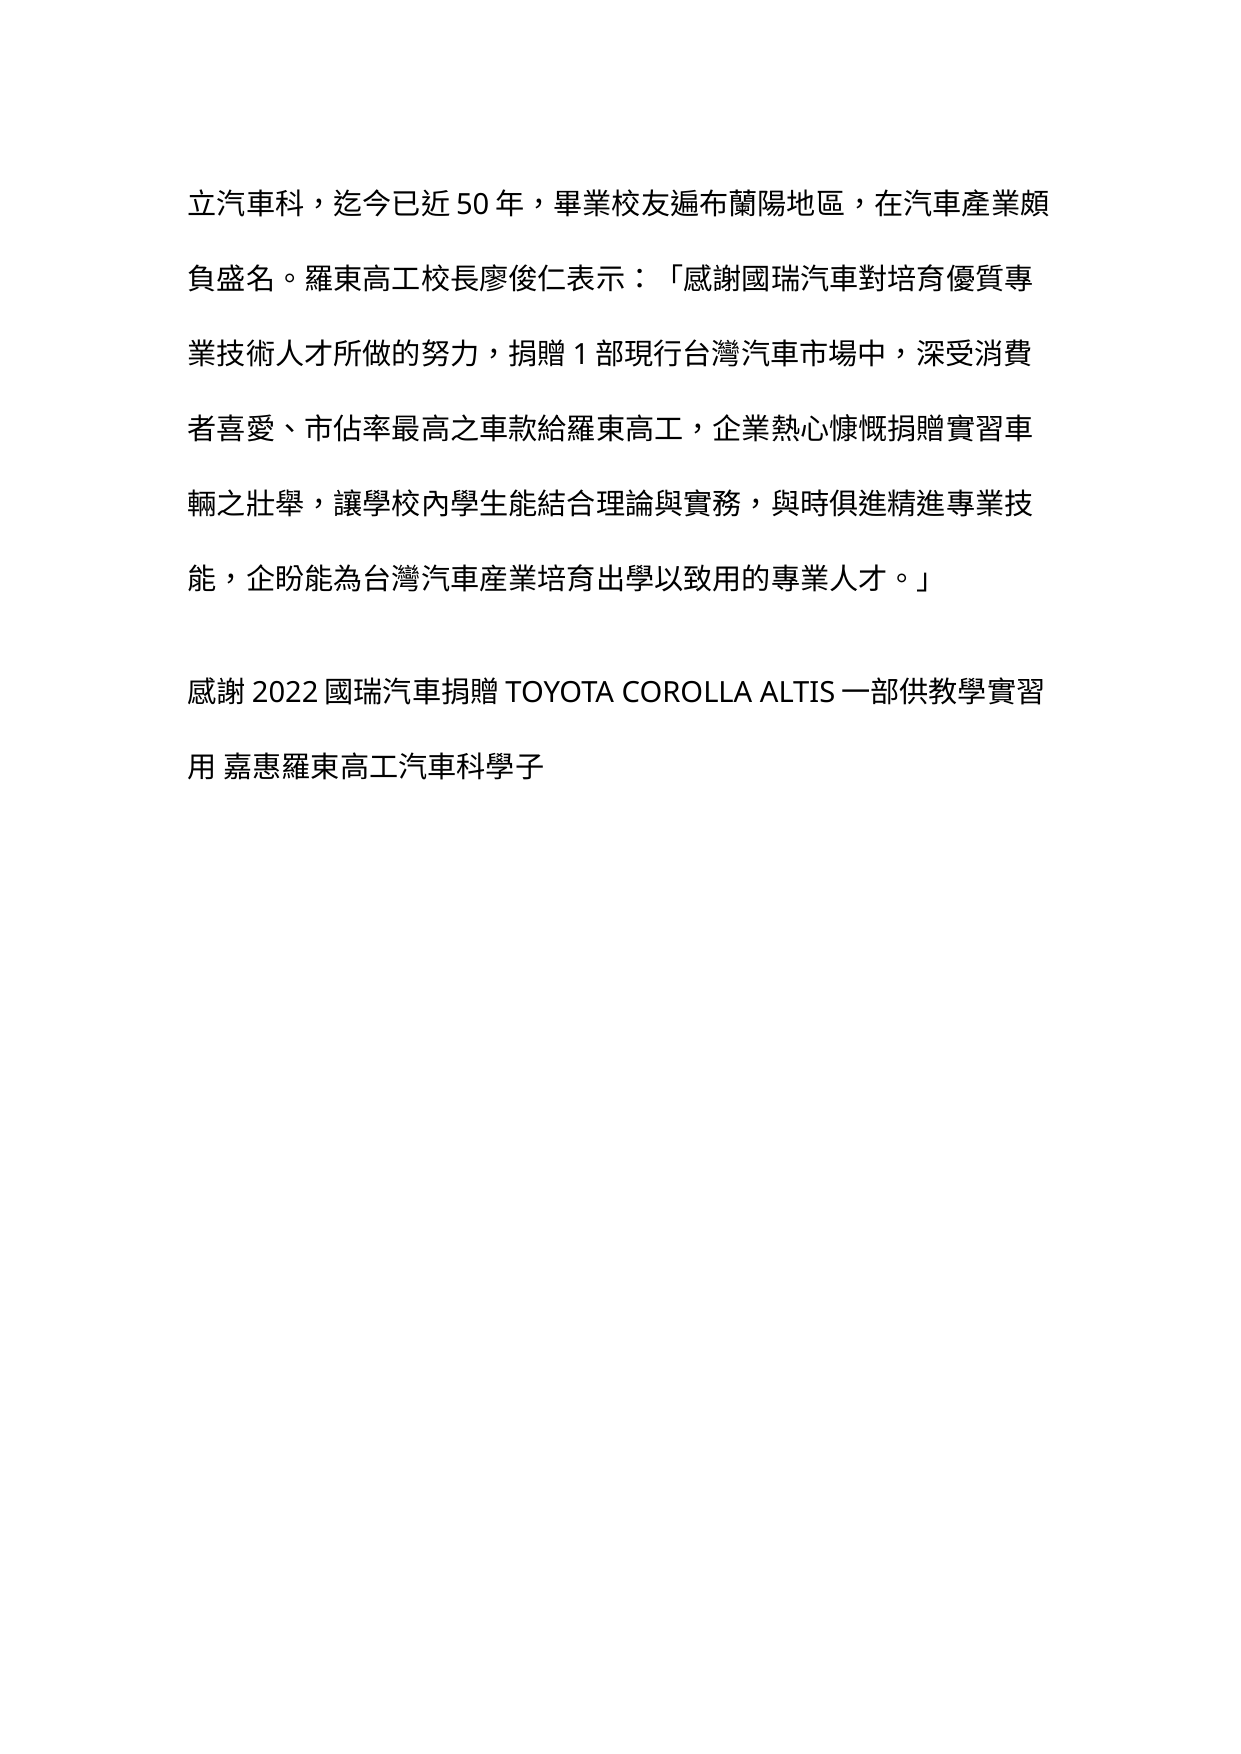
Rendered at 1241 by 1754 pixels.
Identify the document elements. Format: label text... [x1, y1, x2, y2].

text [187, 164, 1053, 614]
text 感謝2022國瑞汽車捐贈TOYOTA COROLLA ALTIS一部供教學實習用 嘉惠羅東高工汽車科學子 [187, 652, 1053, 802]
